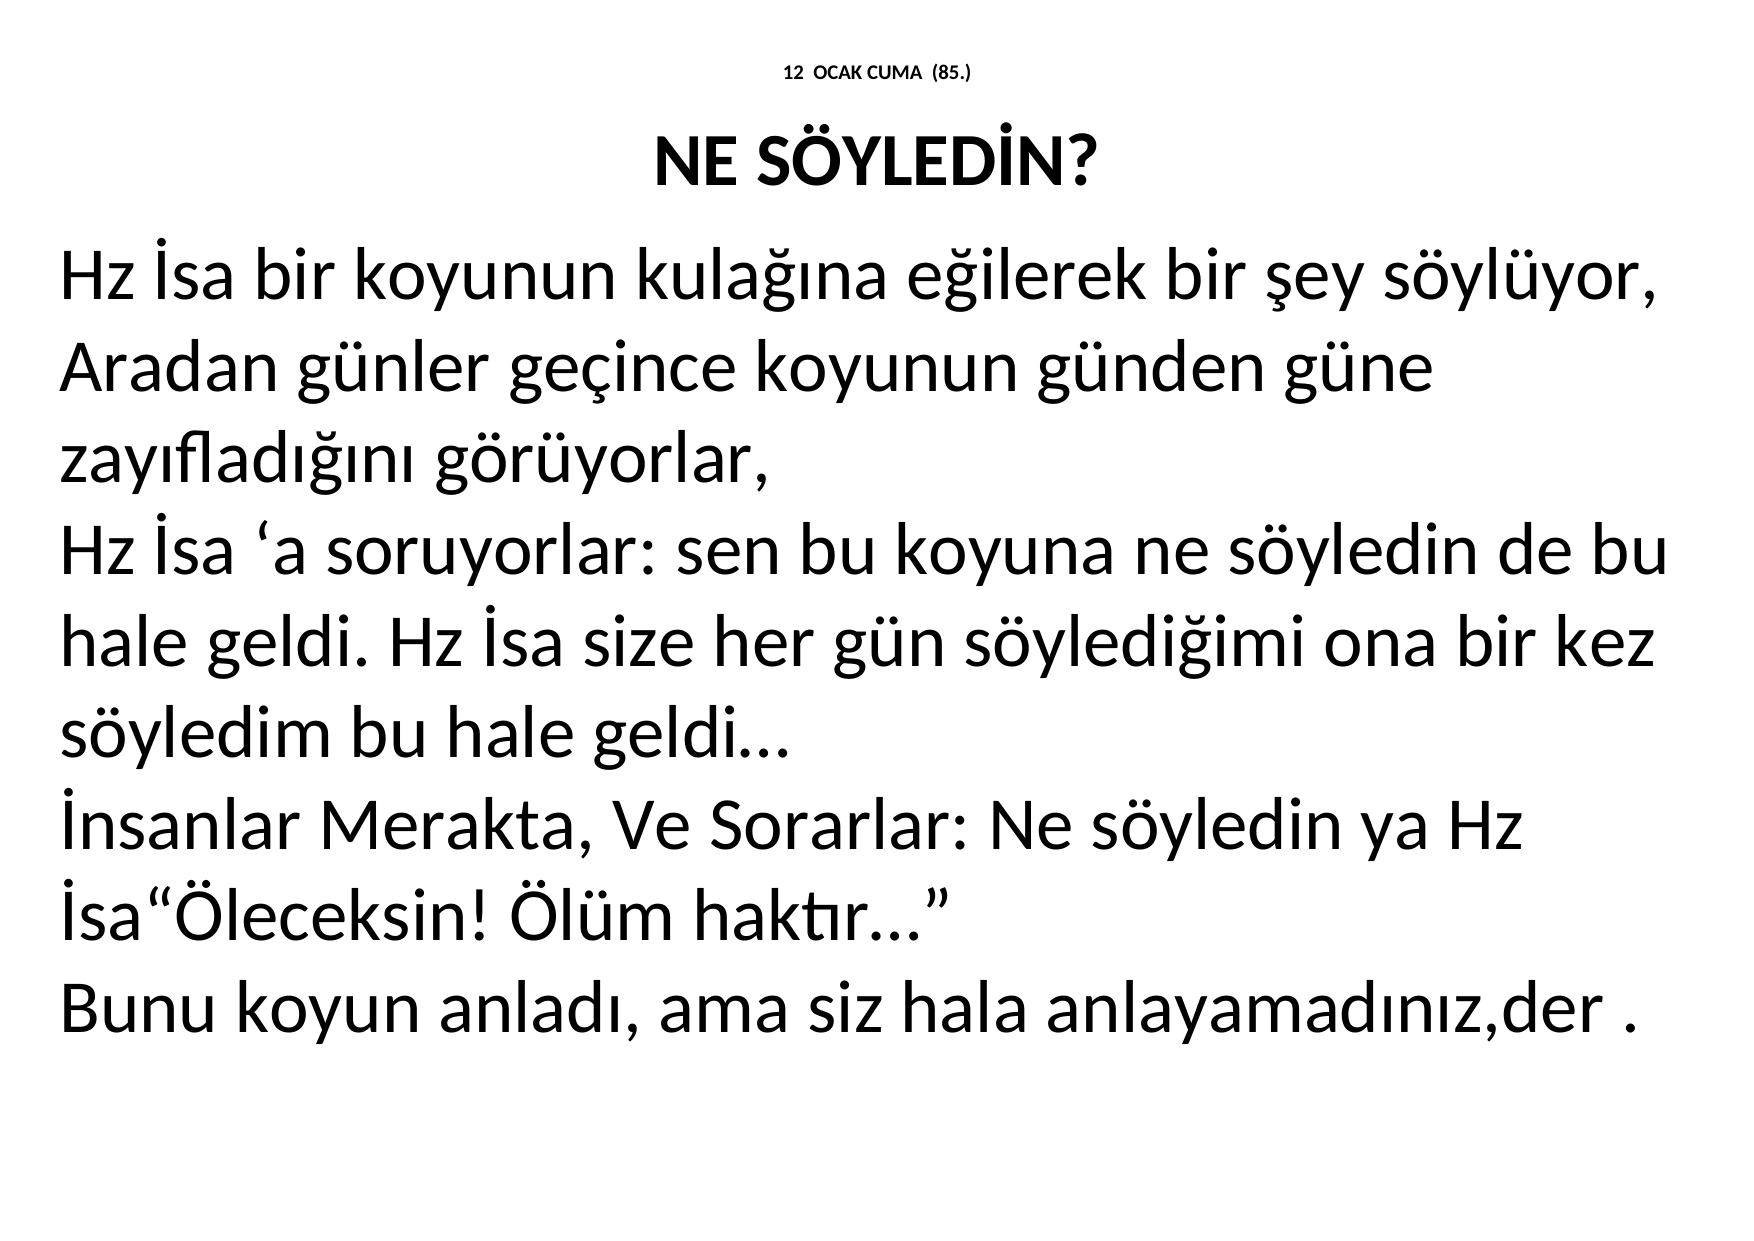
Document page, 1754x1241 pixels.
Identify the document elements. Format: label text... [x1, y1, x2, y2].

text 12 OCAK CUMA (85.) [59, 59, 1695, 84]
text Hz İsa bir koyunun kulağına eğilerek bir şey söylüyor, Aradan günler geçince koyunun günden güne zayıfladığını görüyorlar, Hz İsa ‘a soruyorlar: sen bu koyuna ne söyledin de bu hale geldi. Hz İsa size her gün söylediğimi ona bir kez söyledim bu hale geldi… İnsanlar Merakta, Ve Sorarlar: Ne söyledin ya Hz İsa“Öleceksin! Ölüm haktır…” Bunu koyun anladı, ama siz hala anlayamadınız,der . [59, 227, 1695, 1051]
text NE SÖYLEDİN? [59, 112, 1695, 204]
